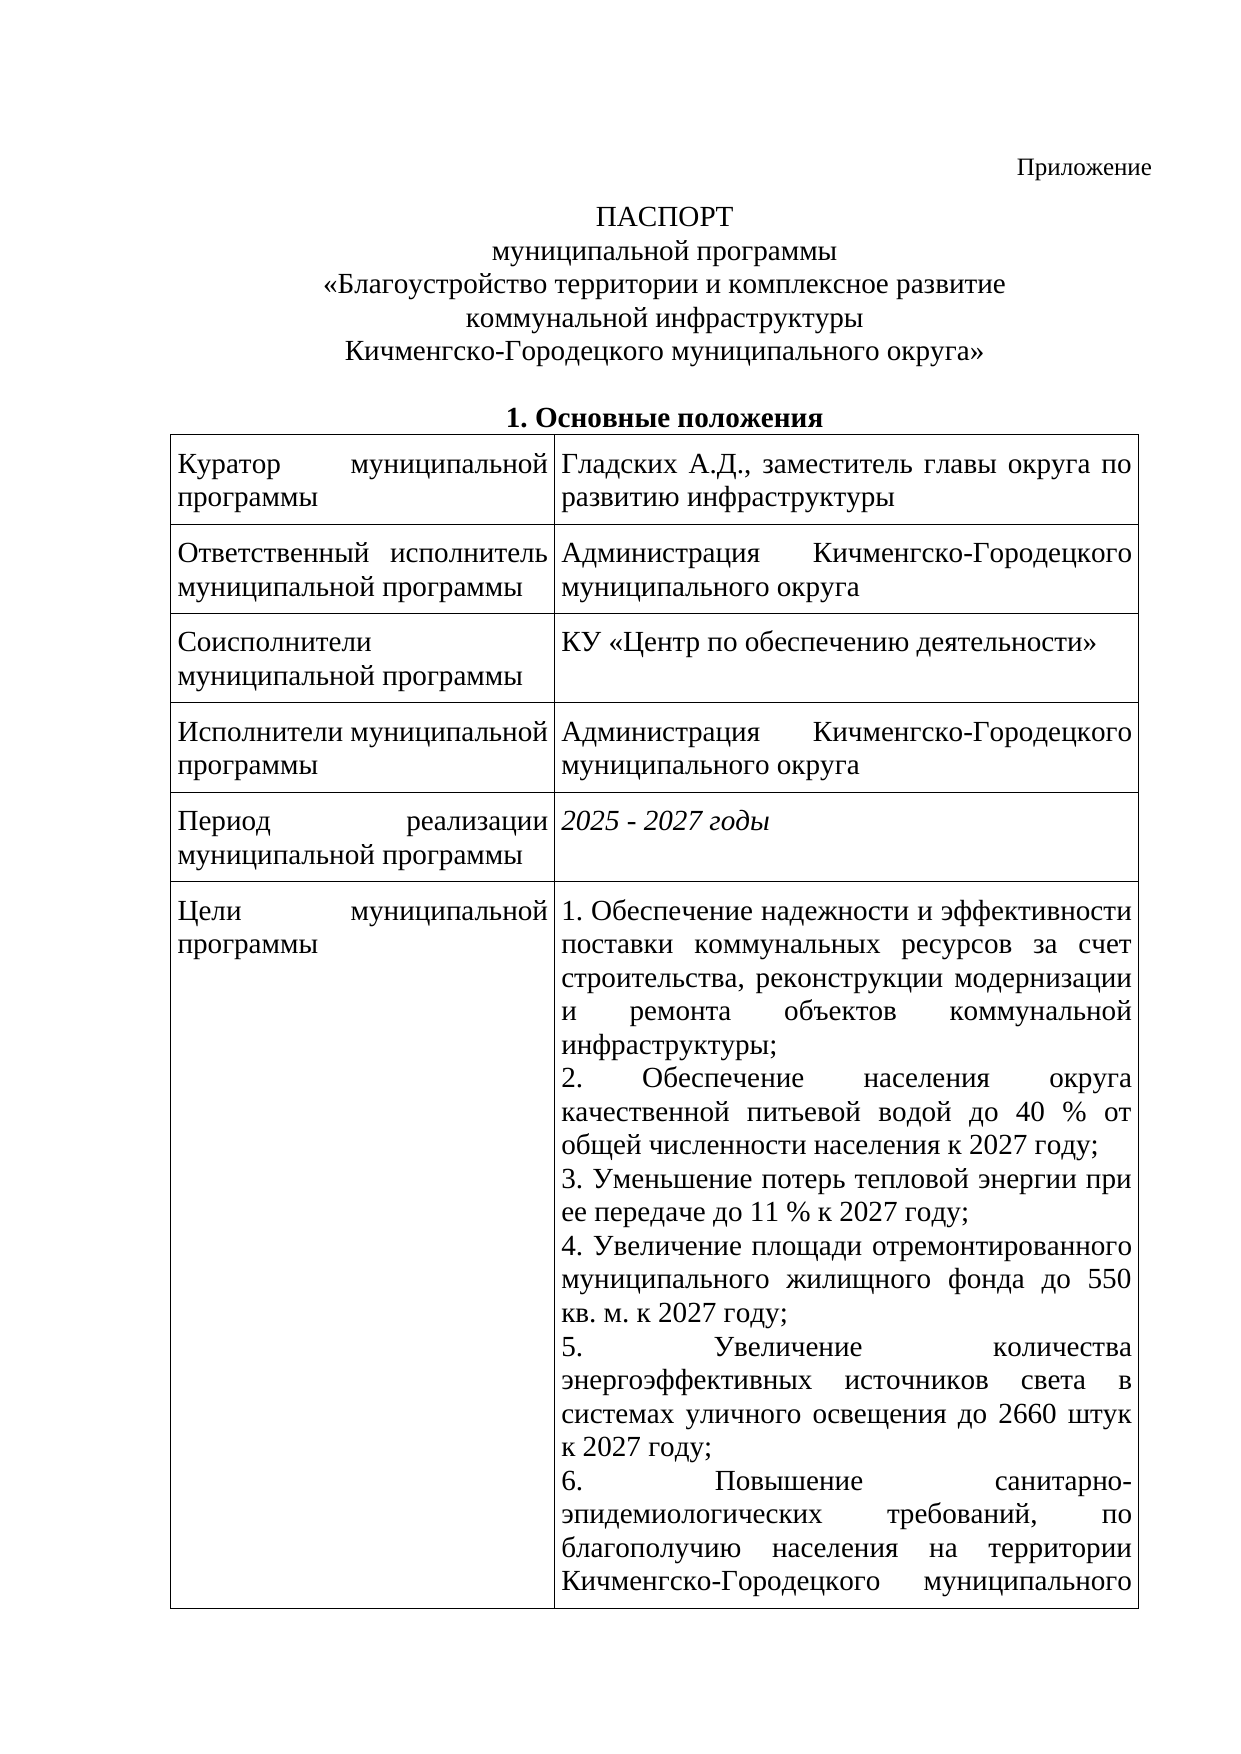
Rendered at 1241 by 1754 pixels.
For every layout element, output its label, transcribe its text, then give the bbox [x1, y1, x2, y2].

text ПАСПОРТ [177, 199, 1152, 233]
table_cell Период реализации муниципальной программы [171, 793, 554, 881]
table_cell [171, 882, 554, 1608]
text Кичменгско-Городецкого муниципального округа» [177, 333, 1152, 367]
table_cell 2025 - 2027 годы [555, 793, 1138, 881]
text коммунальной инфраструктуры [177, 300, 1152, 333]
table_cell Исполнители муниципальной программы [171, 703, 554, 792]
text «Благоустройство территории и комплексное развитие [177, 266, 1152, 300]
table_cell Администрация Кичменгско-Городецкого муниципального округа [555, 703, 1138, 792]
text 1. Основные положения [177, 401, 1152, 434]
table_cell Администрация Кичменгско-Городецкого муниципального округа [555, 525, 1138, 613]
text Приложение [177, 152, 1152, 180]
table_header Куратор муниципальной программы [171, 435, 554, 523]
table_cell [555, 882, 1138, 1608]
table_cell КУ «Центр по обеспечению деятельности» [555, 614, 1138, 702]
text муниципальной программы [177, 233, 1152, 266]
table_header Гладских А.Д., заместитель главы округа по развитию инфраструктуры [555, 435, 1138, 523]
table_cell Соисполнители муниципальной программы [171, 614, 554, 702]
table_cell Ответственный исполнитель муниципальной программы [171, 525, 554, 613]
